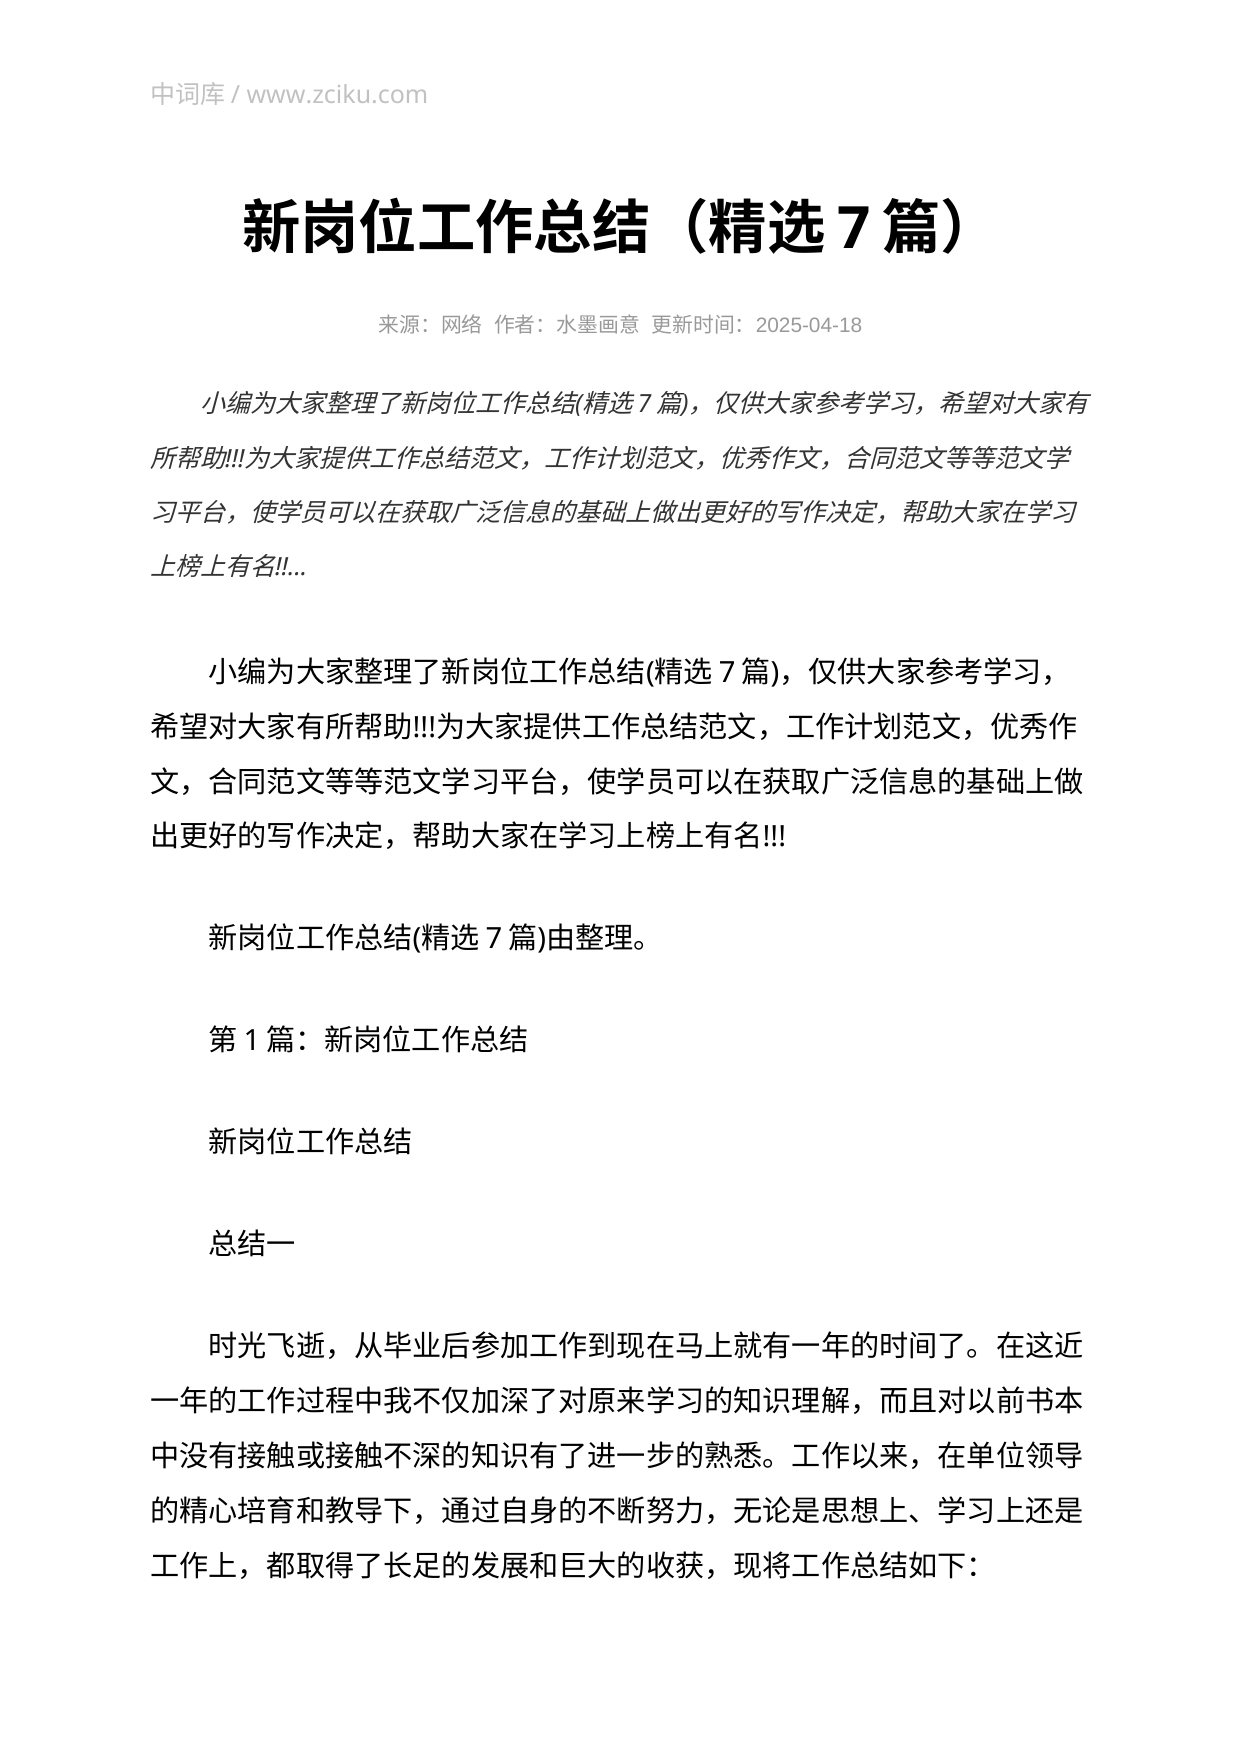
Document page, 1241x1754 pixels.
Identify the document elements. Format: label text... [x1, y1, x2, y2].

text 新岗位工作总结 [150, 1119, 1090, 1161]
text 第1篇：新岗位工作总结 [150, 1017, 1090, 1059]
text 新岗位工作总结(精选7篇)由整理。 [150, 915, 1090, 957]
text 总结一 [150, 1221, 1090, 1263]
subtitle 新岗位工作总结（精选7篇） [150, 181, 1090, 266]
text 小编为大家整理了新岗位工作总结(精选7篇)，仅供大家参考学习，希望对大家有所帮助!!!为大家提供工作总结范文，工作计划范文，优秀作文，合同范文等等范文学习平台，使学员可以在获取广泛信息的基础上做出更好的写作决定，帮助大家在学习上榜上有名!!! [150, 648, 1090, 855]
text 时光飞逝，从毕业后参加工作到现在马上就有一年的时间了。在这近一年的工作过程中我不仅加深了对原来学习的知识理解，而且对以前书本中没有接触或接触不深的知识有了进一步的熟悉。工作以来，在单位领导的精心培育和教导下，通过自身的不断努力，无论是思想上、学习上还是工作上，都取得了长足的发展和巨大的收获，现将工作总结如下： [150, 1322, 1090, 1584]
text 来源：网络 作者：水墨画意 更新时间：2025-04-18 [150, 313, 1090, 337]
text 小编为大家整理了新岗位工作总结(精选7篇)，仅供大家参考学习，希望对大家有所帮助!!!为大家提供工作总结范文，工作计划范文，优秀作文，合同范文等等范文学习平台，使学员可以在获取广泛信息的基础上做出更好的写作决定，帮助大家在学习上榜上有名!!... [150, 384, 1090, 583]
